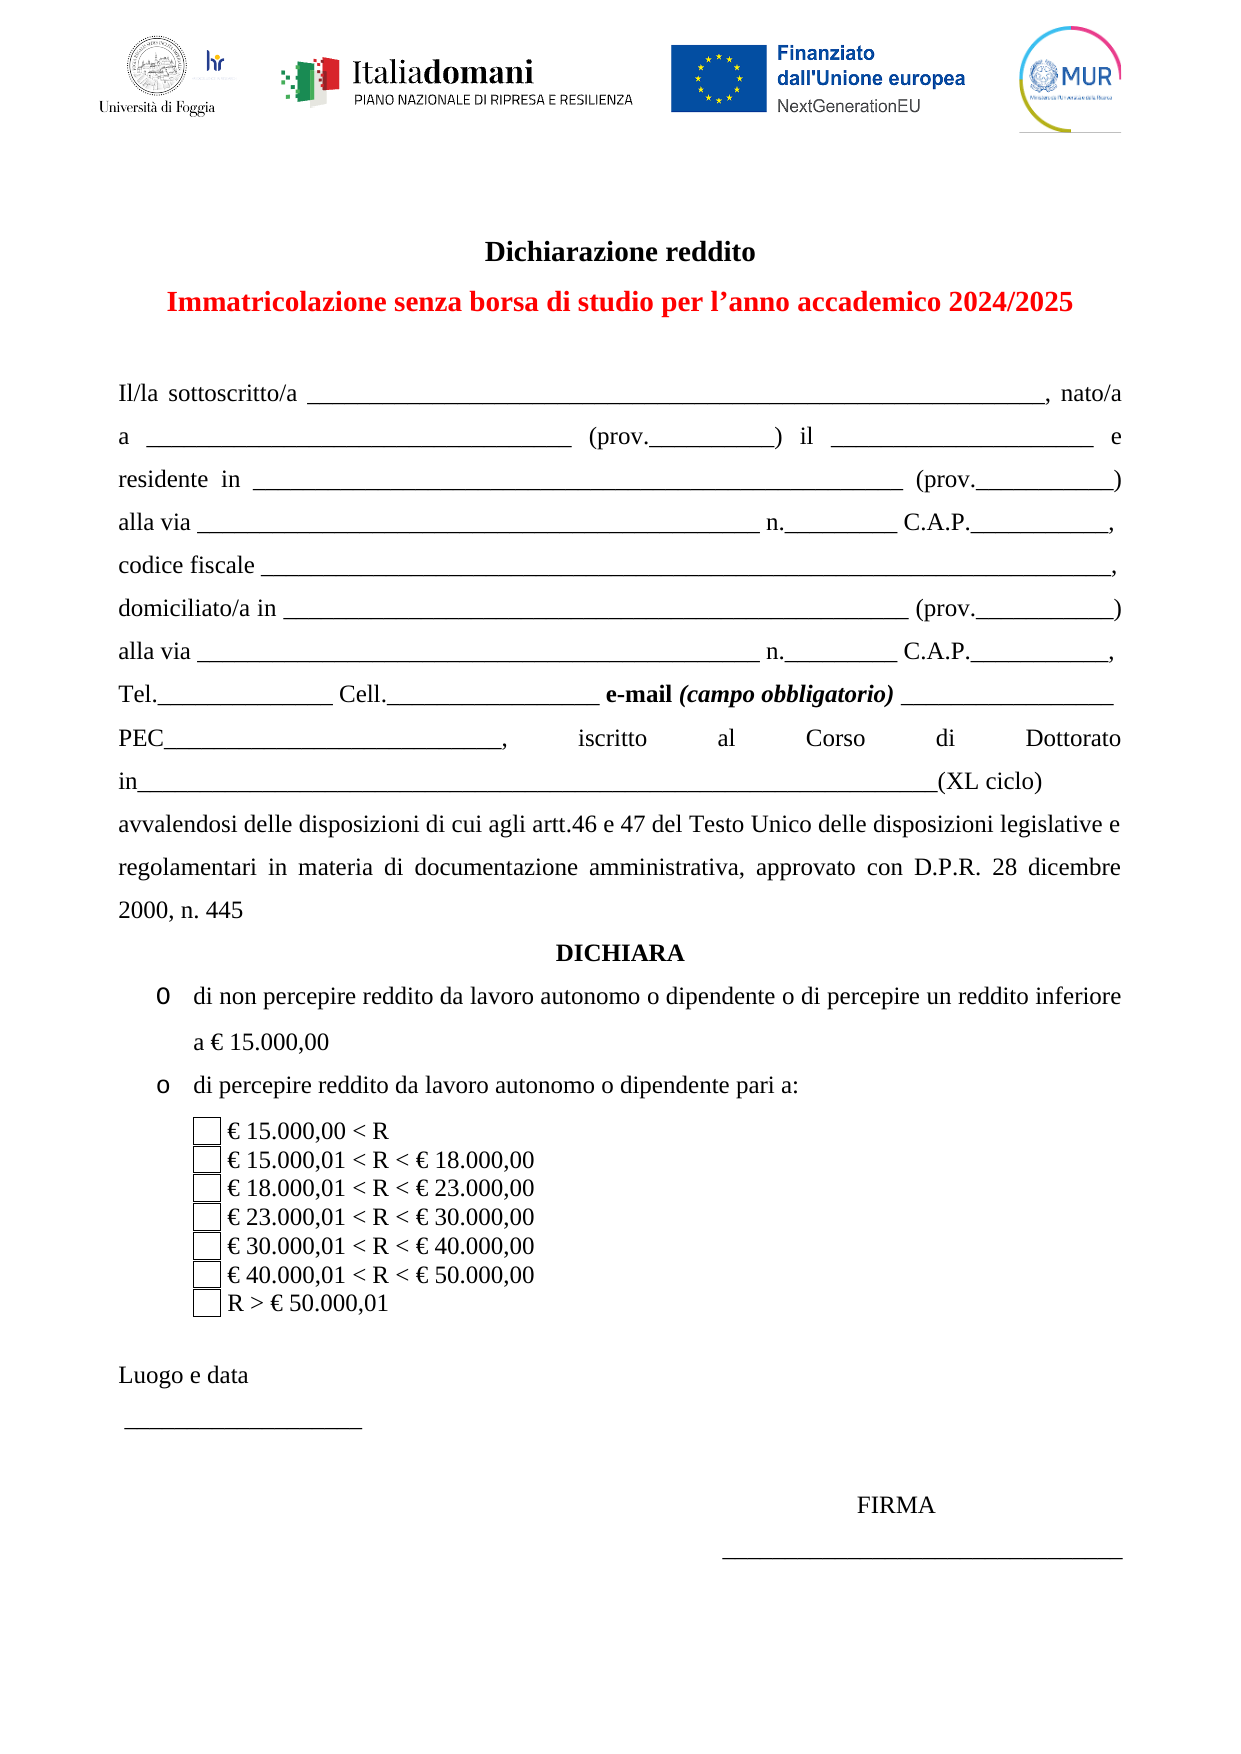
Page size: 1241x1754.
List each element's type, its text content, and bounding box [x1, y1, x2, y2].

text domiciliato/a in __________________________________________________ (prov.___________) alla via _____________________________________________ n._________ C.A.P.___________, [118, 593, 1122, 665]
list di percepire reddito da lavoro autonomo o dipendente pari a: [156, 1070, 1122, 1101]
picture [281, 34, 990, 120]
text € 18.000,01 < R < € 23.000,00 [118, 1173, 1122, 1202]
text € 15.000,01 < R < € 18.000,00 [118, 1145, 1122, 1173]
text R > € 50.000,01 [118, 1288, 1122, 1317]
list di non percepire reddito da lavoro autonomo o dipendente o di percepire un reddito inferiore a € 15.000,00 [156, 981, 1122, 1055]
text ________________________________ [118, 1533, 1122, 1562]
text codice fiscale ____________________________________________________________________, [118, 550, 1122, 579]
text PEC___________________________, iscritto al Corso di Dottorato in________________________________________________________________(XL ciclo) [118, 723, 1122, 794]
text Tel.______________ Cell._________________ e-mail (campo obbligatorio) _________________ [118, 679, 1122, 708]
text Il/la sottoscritto/a ___________________________________________________________, nato/a a __________________________________ (prov.__________) il _____________________ e residente in ____________________________________________________ (prov.___________) alla via _____________________________________________ n._________ C.A.P.___________, [118, 378, 1122, 536]
text € 23.000,01 < R < € 30.000,00 [118, 1202, 1122, 1231]
text € 40.000,01 < R < € 50.000,00 [118, 1260, 1122, 1288]
text € 30.000,01 < R < € 40.000,00 [118, 1231, 1122, 1260]
text ___________________ [118, 1403, 1122, 1432]
text Immatricolazione senza borsa di studio per l’anno accademico 2024/2025 [118, 284, 1122, 318]
subtitle FIRMA [783, 1490, 1122, 1518]
text Dichiarazione reddito [118, 234, 1122, 267]
picture [1019, 26, 1122, 133]
text € 15.000,00 < R [118, 1116, 1122, 1145]
picture [81, 2, 254, 160]
text avvalendosi delle disposizioni di cui agli artt.46 e 47 del Testo Unico delle disposizioni legislative e regolamentari in materia di documentazione amministrativa, approvato con D.P.R. 28 dicembre 2000, n. 445 [118, 809, 1122, 924]
text DICHIARA [118, 938, 1122, 967]
text Luogo e data [118, 1360, 1122, 1389]
